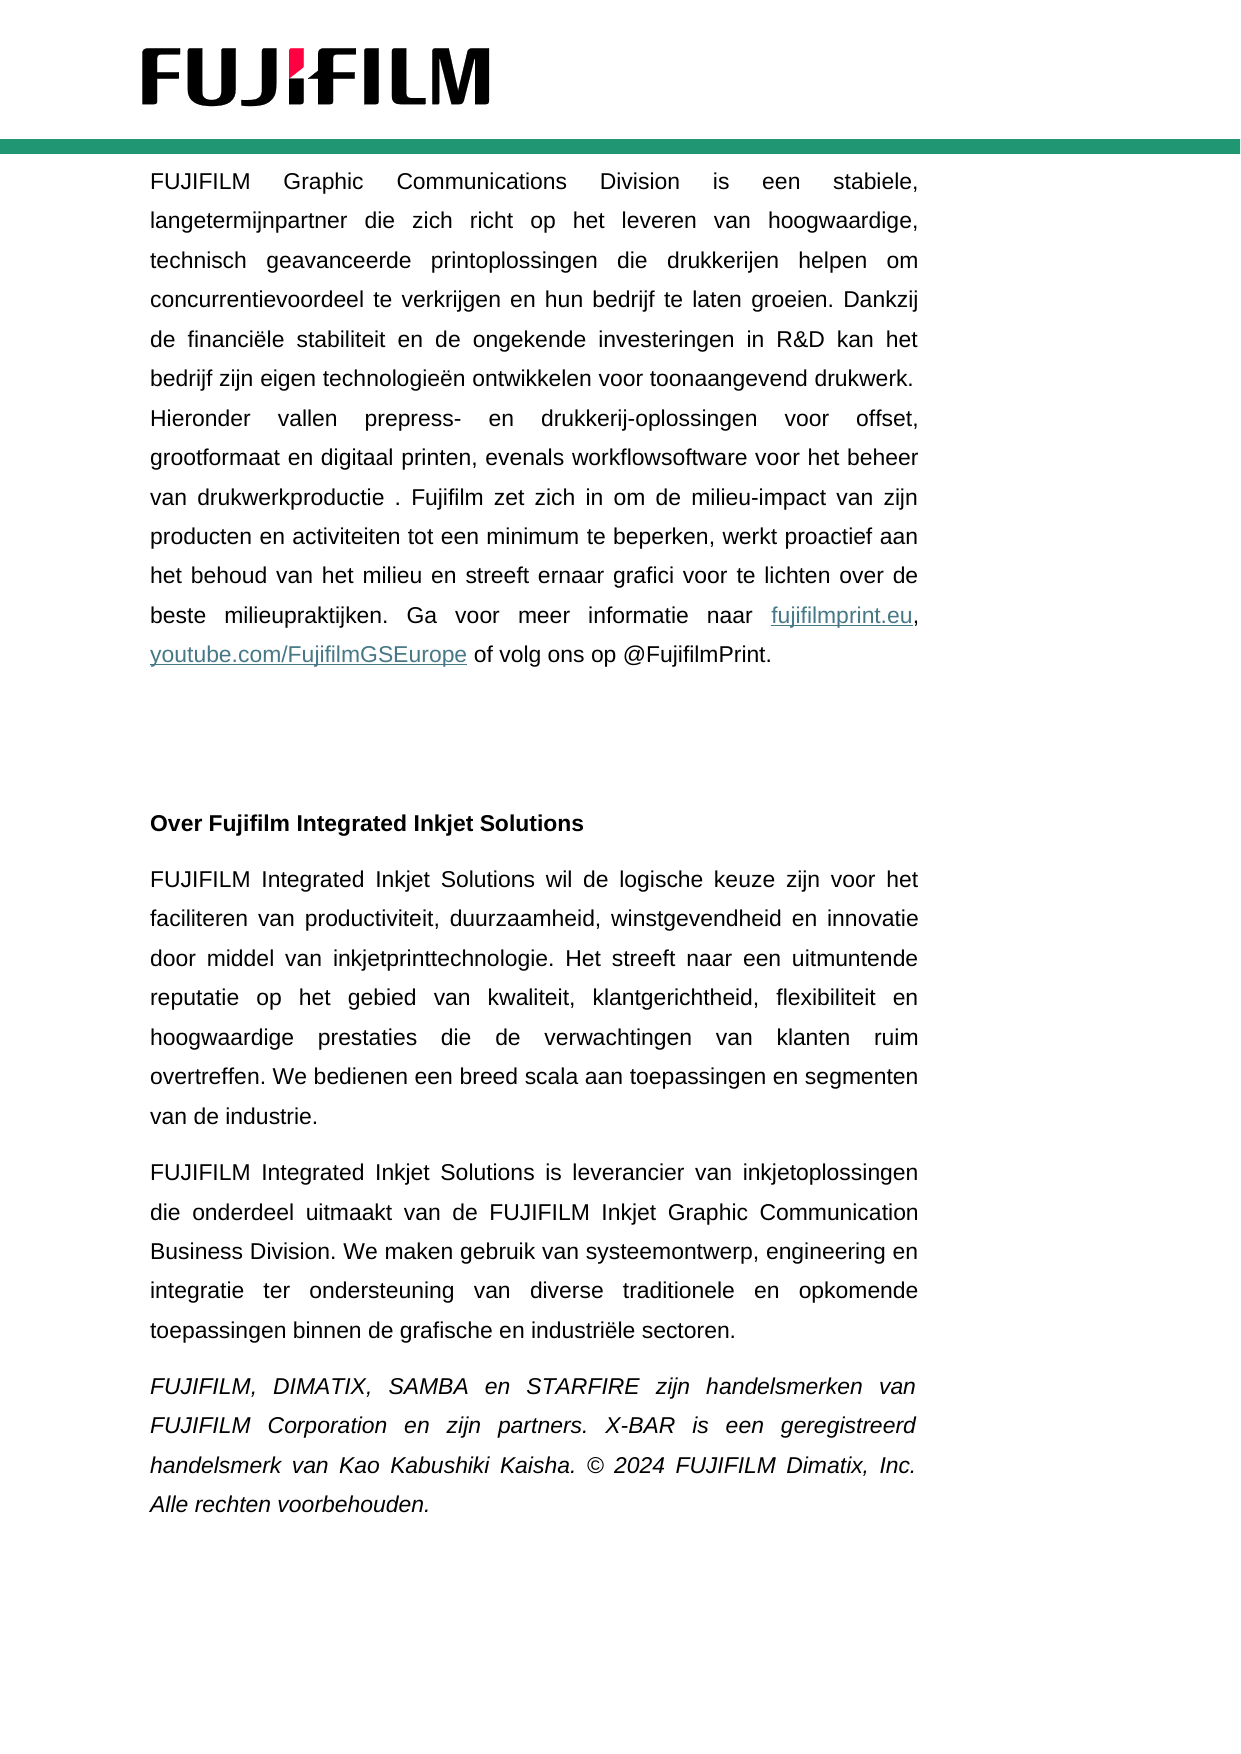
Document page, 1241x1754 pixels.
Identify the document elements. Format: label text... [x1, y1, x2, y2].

text FUJIFILM, DIMATIX, SAMBA en STARFIRE zijn handelsmerken van FUJIFILM Corporation en zijn partners. X-BAR is een geregistreerd handelsmerk van Kao Kabushiki Kaisha. © 2024 FUJIFILM Dimatix, Inc. Alle rechten voorbehouden. [150, 1373, 919, 1518]
text Over Fujifilm Integrated Inkjet Solutions [150, 810, 919, 836]
text FUJIFILM Integrated Inkjet Solutions is leverancier van inkjetoplossingen die onderdeel uitmaakt van de FUJIFILM Inkjet Graphic Communication Business Division. We maken gebruik van systeemontwerp, engineering en integratie ter ondersteuning van diverse traditionele en opkomende toepassingen binnen de grafische en industriële sectoren. [150, 1159, 919, 1343]
text FUJIFILM Graphic Communications Division is een stabiele, langetermijnpartner die zich richt op het leveren van hoogwaardige, technisch geavanceerde printoplossingen die drukkerijen helpen om concurrentievoordeel te verkrijgen en hun bedrijf te laten groeien. Dankzij de financiële stabiliteit en de ongekende investeringen in R&D kan het bedrijf zijn eigen technologieën ontwikkelen voor toonaangevend drukwerk. Hieronder vallen prepress- en drukkerij-oplossingen voor offset, grootformaat en digitaal printen, evenals workflowsoftware voor het beheer van drukwerkproductie . Fujifilm zet zich in om de milieu-impact van zijn producten en activiteiten tot een minimum te beperken, werkt proactief aan het behoud van het milieu en streeft ernaar grafici voor te lichten over de beste milieupraktijken. Ga voor meer informatie naar fujifilmprint.eu, youtube.com/FujifilmGSEurope of volg ons op @FujifilmPrint. [150, 168, 919, 668]
text FUJIFILM Integrated Inkjet Solutions wil de logische keuze zijn voor het faciliteren van productiviteit, duurzaamheid, winstgevendheid en innovatie door middel van inkjetprinttechnologie. Het streeft naar een uitmuntende reputatie op het gebied van kwaliteit, klantgerichtheid, flexibiliteit en hoogwaardige prestaties die de verwachtingen van klanten ruim overtreffen. We bedienen een breed scala aan toepassingen en segmenten van de industrie. [150, 866, 919, 1129]
